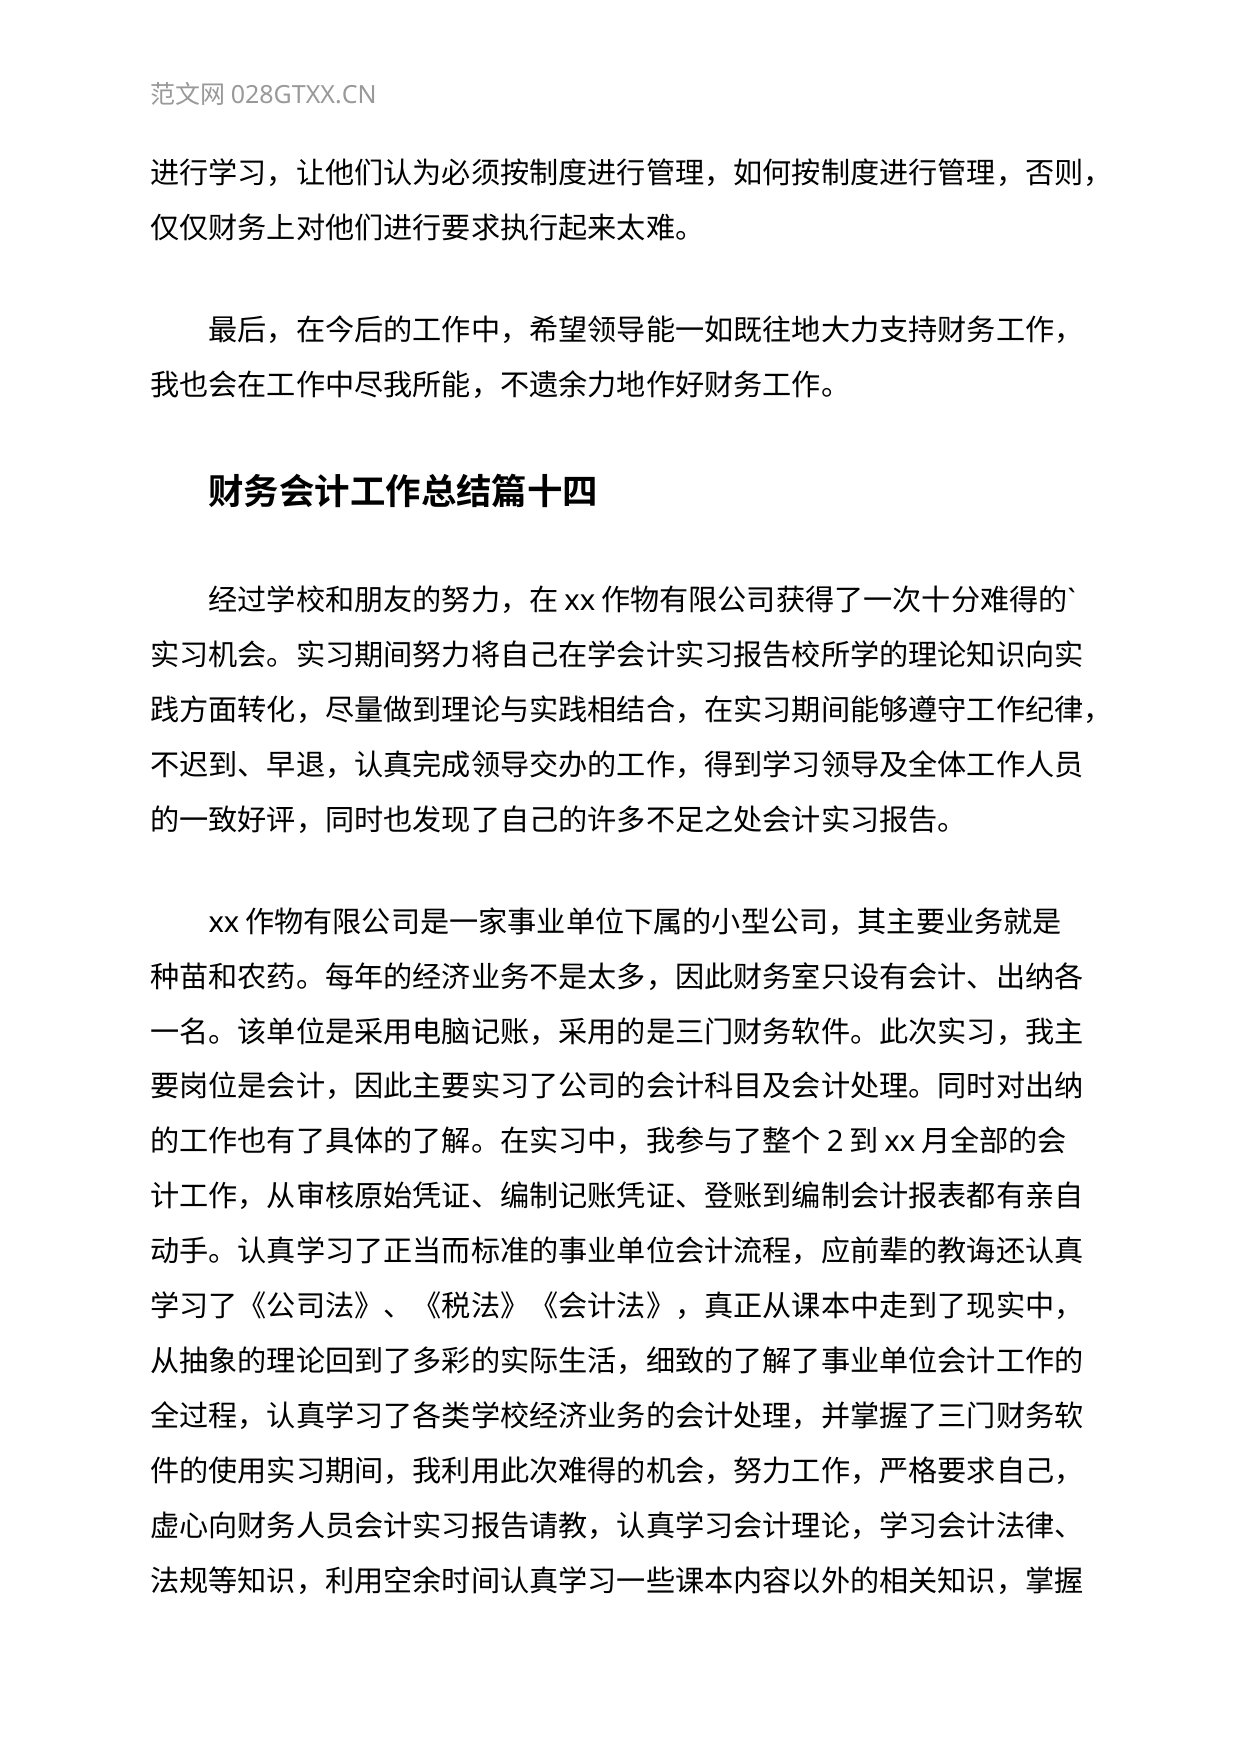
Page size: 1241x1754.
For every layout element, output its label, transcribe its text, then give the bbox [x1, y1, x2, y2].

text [150, 150, 1090, 247]
text 经过学校和朋友的努力，在xx作物有限公司获得了一次十分难得的`实习机会。实习期间努力将自己在学会计实习报告校所学的理论知识向实践方面转化，尽量做到理论与实践相结合，在实习期间能够遵守工作纪律，不迟到、早退，认真完成领导交办的工作，得到学习领导及全体工作人员的一致好评，同时也发现了自己的许多不足之处会计实习报告。 [150, 577, 1090, 839]
text 财务会计工作总结篇十四 [150, 463, 1090, 514]
text 最后，在今后的工作中，希望领导能一如既往地大力支持财务工作，我也会在工作中尽我所能，不遗余力地作好财务工作。 [150, 307, 1090, 404]
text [150, 898, 1090, 1599]
